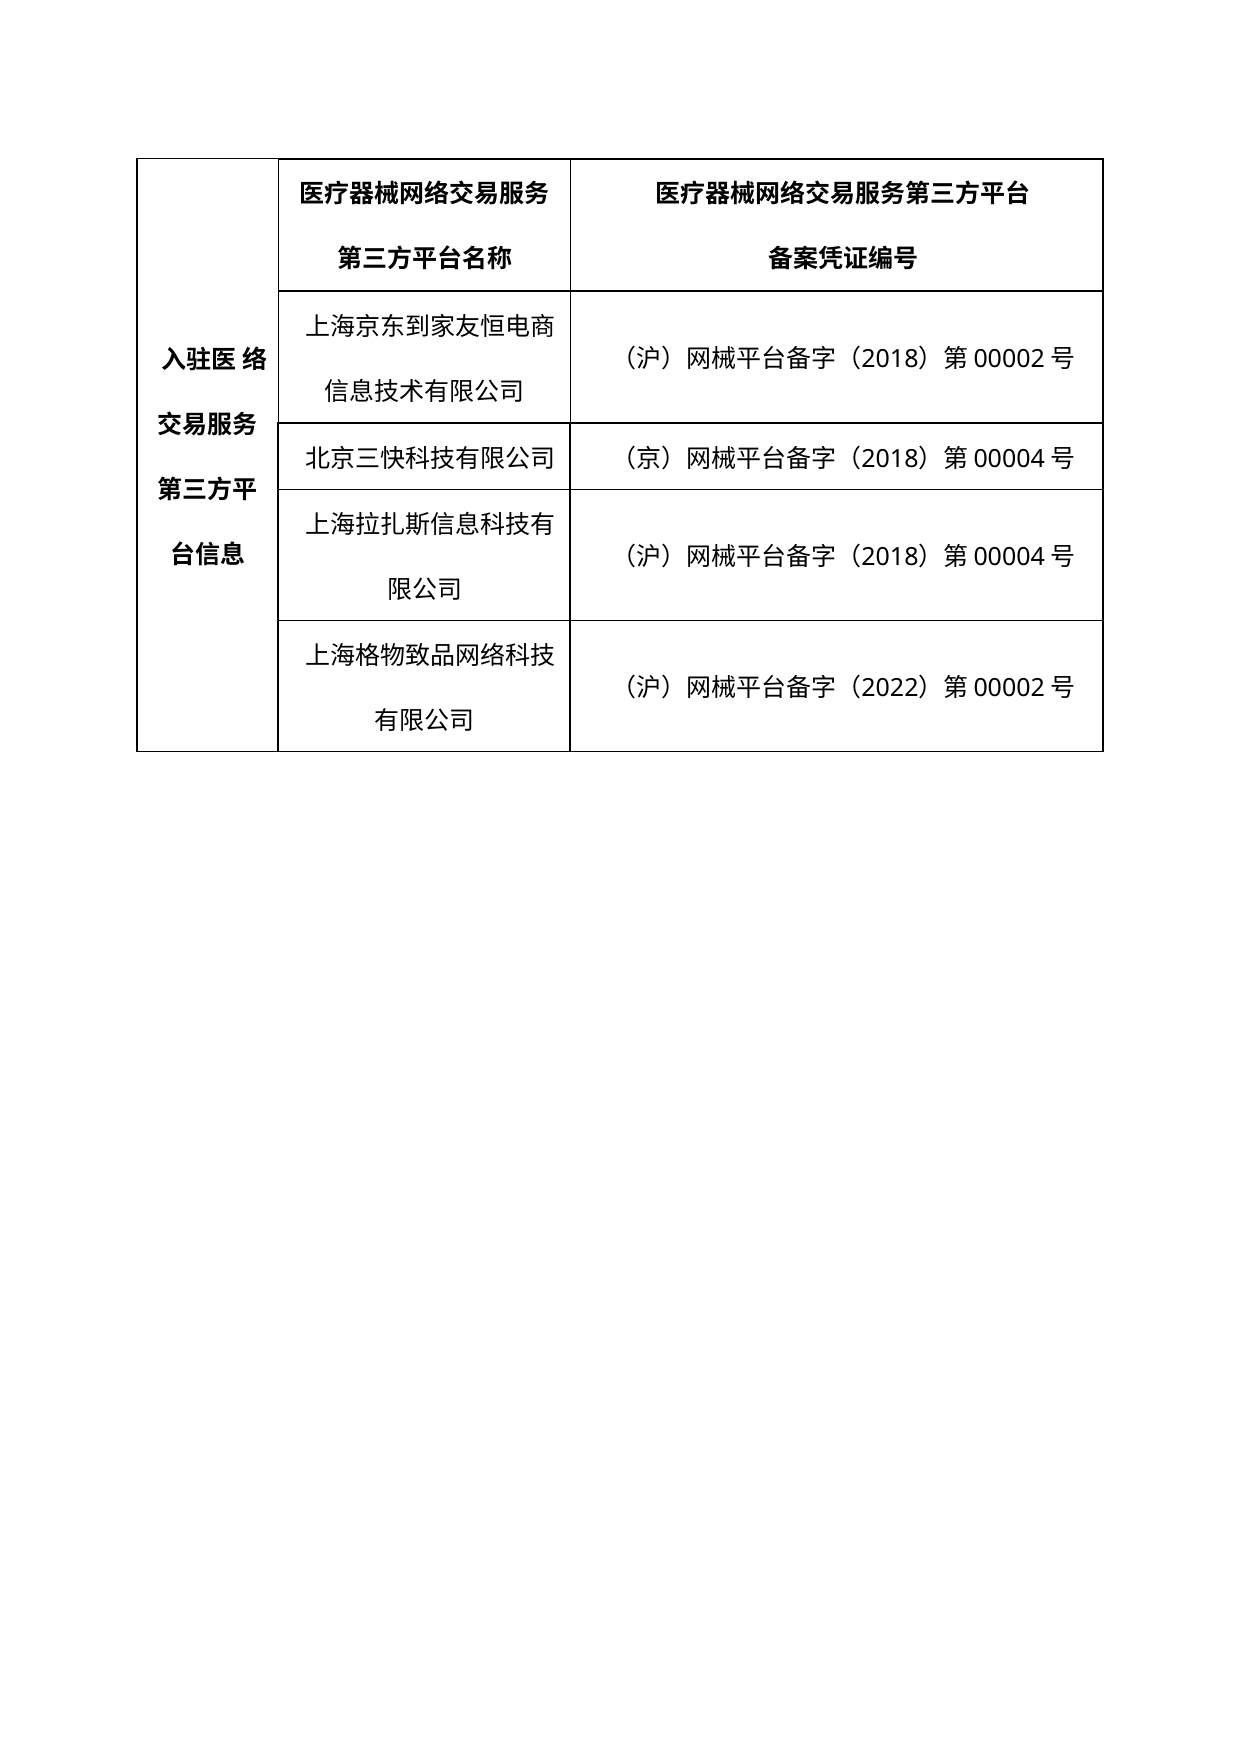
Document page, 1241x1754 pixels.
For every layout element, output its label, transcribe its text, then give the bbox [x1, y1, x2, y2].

table_cell 医疗器械网络交易服务第三方平台 备案凭证编号 [571, 160, 1102, 289]
table_cell （沪）网械平台备字（2018）第00002号 [571, 292, 1102, 422]
table_cell （沪）网械平台备字（2018）第00004号 [571, 490, 1102, 620]
table_cell 医疗器械网络交易服务第三方平台名称 [279, 160, 570, 289]
table_cell （沪）网械平台备字（2022）第00002号 [571, 621, 1102, 751]
table_cell 入驻医 络交易服务第三方平台信息 [138, 159, 278, 751]
table_cell 上海京东到家友恒电商信息技术有限公司 [279, 292, 570, 422]
table_cell 上海拉扎斯信息科技有限公司 [279, 490, 569, 620]
table_cell 上海格物致品网络科技有限公司 [279, 621, 569, 751]
table_cell （京）网械平台备字（2018）第00004号 [571, 424, 1102, 489]
table_cell 北京三快科技有限公司 [279, 424, 569, 489]
